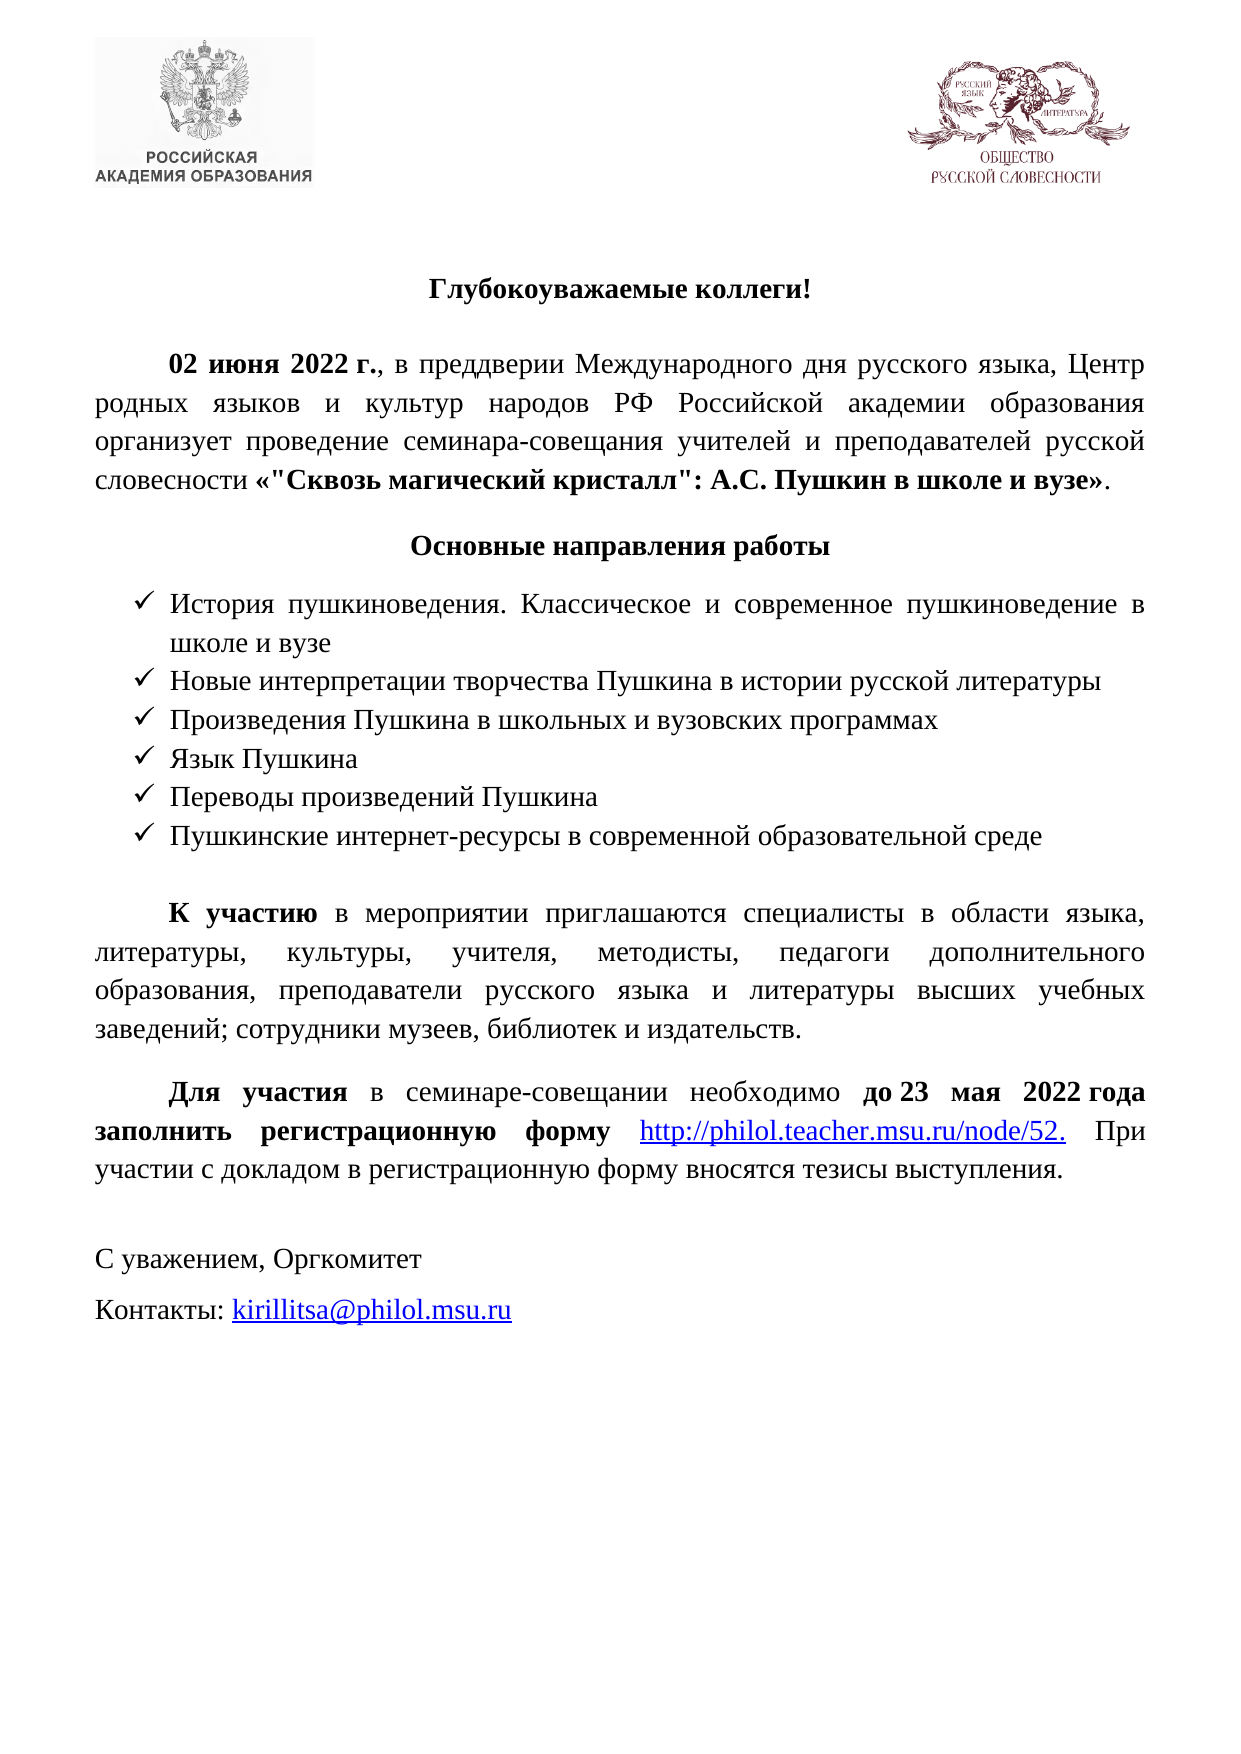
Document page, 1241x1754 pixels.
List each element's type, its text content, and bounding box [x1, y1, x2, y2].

text Основные направления работы [94, 528, 1146, 561]
list Произведения Пушкина в школьных и вузовских программах [132, 702, 1146, 736]
text 02 июня 2022 г., в преддверии Международного дня русского языка, Центр родных языков и культур народов РФ Российской академии образования организует проведение семинара-совещания учителей и преподавателей русской словесности «"Сквозь магический кристалл": А.С. Пушкин в школе и вузе». [94, 346, 1146, 495]
picture [902, 54, 1137, 188]
text Для участия в семинаре-совещании необходимо до 23 мая 2022 года заполнить регистрационную форму http://philol.teacher.msu.ru/node/52. При участии с докладом в регистрационную форму вносятся тезисы выступления. [94, 1074, 1146, 1185]
subtitle Глубокоуважаемые коллеги! [94, 271, 1146, 305]
list Новые интерпретации творчества Пушкина в истории русской литературы [132, 663, 1146, 697]
text Контакты: kirillitsa@philol.msu.ru [94, 1292, 1146, 1326]
picture [94, 37, 315, 188]
list Пушкинские интернет-ресурсы в современной образовательной среде [132, 818, 1146, 852]
list Язык Пушкина [132, 741, 1146, 774]
list История пушкиноведения. Классическое и современное пушкиноведение в школе и вузе [132, 586, 1146, 658]
text К участию в мероприятии приглашаются специалисты в области языка, литературы, культуры, учителя, методисты, педагоги дополнительного образования, преподаватели русского языка и литературы высших учебных заведений; сотрудники музеев, библиотек и издательств. [94, 895, 1146, 1044]
text С уважением, Оргкомитет [94, 1241, 1146, 1275]
list Переводы произведений Пушкина [132, 779, 1146, 813]
